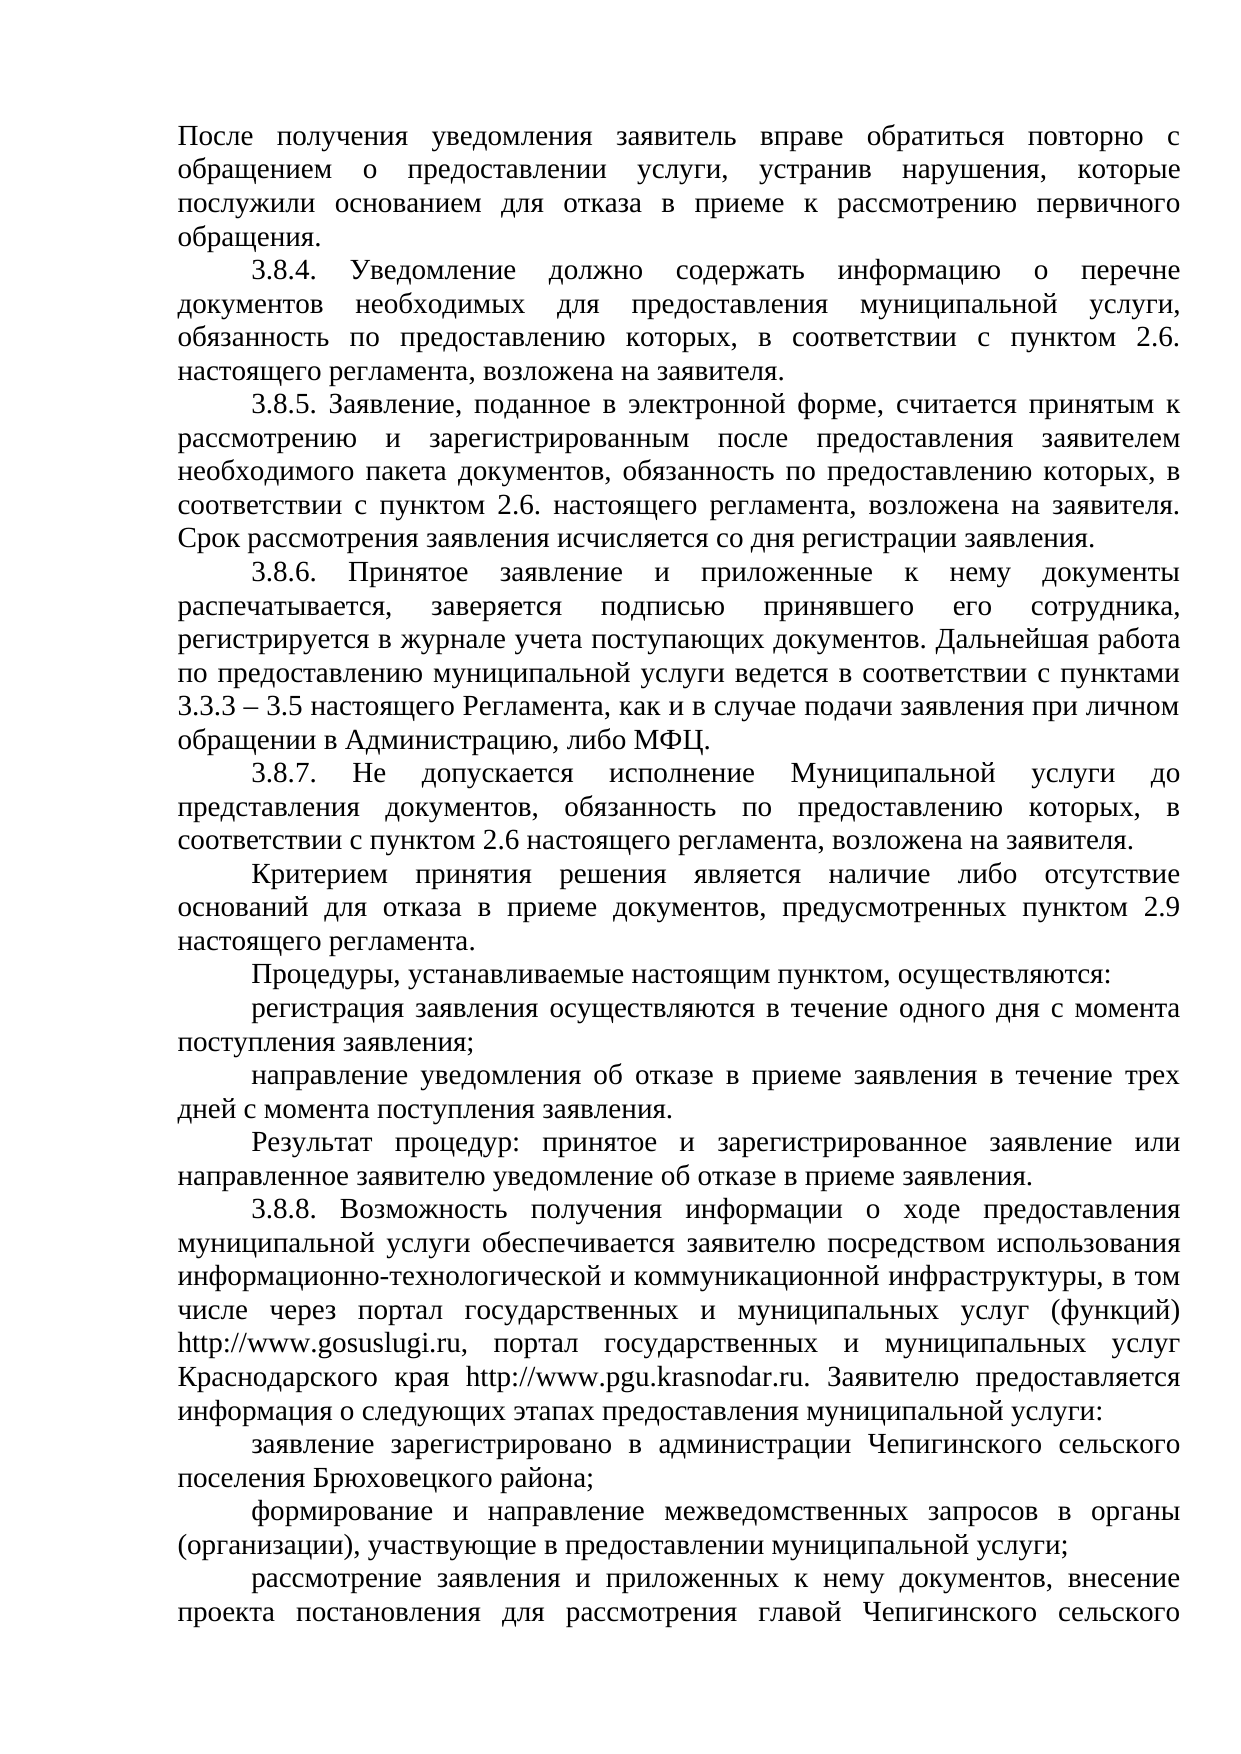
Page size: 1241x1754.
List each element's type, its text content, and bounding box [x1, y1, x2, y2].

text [177, 118, 1181, 252]
text Процедуры, устанавливаемые настоящим пунктом, осуществляются: [177, 957, 1181, 990]
text 3.8.7. Не допускается исполнение Муниципальной услуги до представления документов, обязанность по предоставлению которых, в соответствии с пунктом 2.6 настоящего регламента, возложена на заявителя. [177, 755, 1181, 856]
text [177, 1560, 1181, 1627]
text регистрация заявления осуществляются в течение одного дня с момента поступления заявления; [177, 990, 1181, 1057]
text 3.8.4. Уведомление должно содержать информацию о перечне документов необходимых для предоставления муниципальной услуги, обязанность по предоставлению которых, в соответствии с пунктом 2.6. настоящего регламента, возложена на заявителя. [177, 252, 1181, 386]
text направление уведомления об отказе в приеме заявления в течение трех дней с момента поступления заявления. [177, 1057, 1181, 1124]
text 3.8.8. Возможность получения информации о ходе предоставления муниципальной услуги обеспечивается заявителю посредством использования информационно-технологической и коммуникационной инфраструктуры, в том числе через портал государственных и муниципальных услуг (функций) http://www.gosuslugi.ru, портал государственных и муниципальных услуг Краснодарского края http://www.pgu.krasnodar.ru. Заявителю предоставляется информация о следующих этапах предоставления муниципальной услуги: [177, 1191, 1181, 1426]
text 3.8.5. Заявление, поданное в электронной форме, считается принятым к рассмотрению и зарегистрированным после предоставления заявителем необходимого пакета документов, обязанность по предоставлению которых, в соответствии с пунктом 2.6. настоящего регламента, возложена на заявителя. Срок рассмотрения заявления исчисляется со дня регистрации заявления. [177, 386, 1181, 554]
text формирование и направление межведомственных запросов в органы (организации), участвующие в предоставлении муниципальной услуги; [177, 1493, 1181, 1560]
text Результат процедур: принятое и зарегистрированное заявление или направленное заявителю уведомление об отказе в приеме заявления. [177, 1124, 1181, 1191]
text Критерием принятия решения является наличие либо отсутствие оснований для отказа в приеме документов, предусмотренных пунктом 2.9 настоящего регламента. [177, 856, 1181, 957]
text 3.8.6. Принятое заявление и приложенные к нему документы распечатывается, заверяется подписью принявшего его сотрудника, регистрируется в журнале учета поступающих документов. Дальнейшая работа по предоставлению муниципальной услуги ведется в соответствии с пунктами 3.3.3 – 3.5 настоящего Регламента, как и в случае подачи заявления при личном обращении в Администрацию, либо МФЦ. [177, 554, 1181, 755]
text заявление зарегистрировано в администрации Чепигинского сельского поселения Брюховецкого района; [177, 1426, 1181, 1493]
